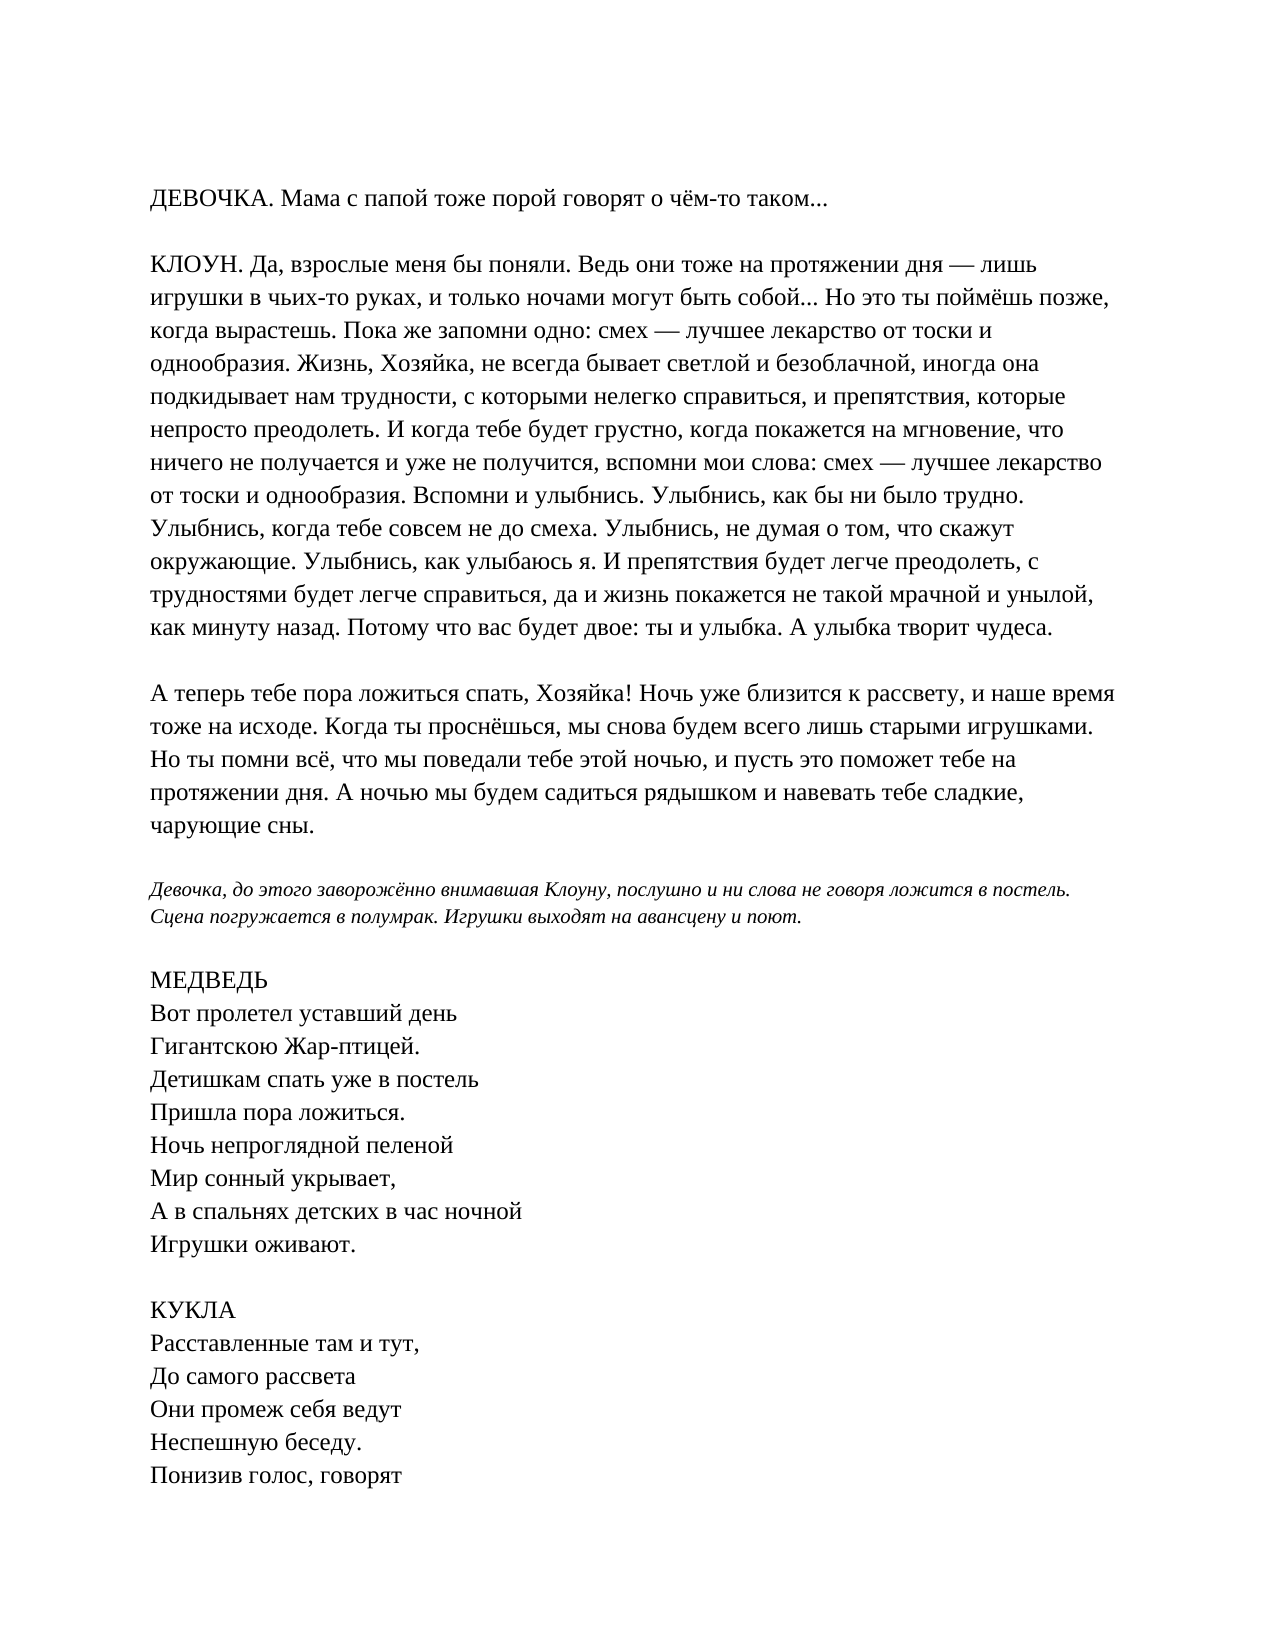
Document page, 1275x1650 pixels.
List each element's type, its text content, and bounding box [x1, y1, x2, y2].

text Ночь непроглядной пеленой [150, 1130, 1125, 1158]
text Мир сонный укрывает, [150, 1163, 1125, 1192]
text Они промеж себя ведут [150, 1394, 1125, 1423]
text А теперь тебе пора ложиться спать, Хозяйка! Ночь уже близится к рассвету, и наше время тоже на исходе. Когда ты проснёшься, мы снова будем всего лишь старыми игрушками. Но ты помни всё, что мы поведали тебе этой ночью, и пусть это поможет тебе на протяжении дня. А ночью мы будем садиться рядышком и навевать тебе сладкие, чарующие сны. [150, 678, 1125, 839]
text КУКЛА [150, 1295, 1125, 1324]
text МЕДВЕДЬ [150, 965, 1125, 993]
text Гигантскою Жар-птицей. [150, 1031, 1125, 1059]
text ДЕВОЧКА. Мама с папой тоже порой говорят о чём-то таком... [150, 183, 1125, 212]
text Детишкам спать уже в постель [150, 1064, 1125, 1092]
text КЛОУН. Да, взрослые меня бы поняли. Ведь они тоже на протяжении дня — лишь игрушки в чьих-то руках, и только ночами могут быть собой... Но это ты поймёшь позже, когда вырастешь. Пока же запомни одно: смех — лучшее лекарство от тоски и однообразия. Жизнь, Хозяйка, не всегда бывает светлой и безоблачной, иногда она подкидывает нам трудности, с которыми нелегко справиться, и препятствия, которые непросто преодолеть. И когда тебе будет грустно, когда покажется на мгновение, что ничего не получается и уже не получится, вспомни мои слова: смех — лучшее лекарство от тоски и однообразия. Вспомни и улыбнись. Улыбнись, как бы ни было трудно. Улыбнись, когда тебе совсем не до смеха. Улыбнись, не думая о том, что скажут окружающие. Улыбнись, как улыбаюсь я. И препятствия будет легче преодолеть, с трудностями будет легче справиться, да и жизнь покажется не такой мрачной и унылой, как минуту назад. Потому что вас будет двое: ты и улыбка. А улыбка творит чудеса. [150, 249, 1125, 641]
text А в спальнях детских в час ночной [150, 1196, 1125, 1224]
text До самого рассвета [150, 1361, 1125, 1390]
text Пришла пора ложиться. [150, 1097, 1125, 1126]
text Понизив голос, говорят [150, 1460, 1125, 1489]
text Девочка, до этого заворожённо внимавшая Клоуну, послушно и ни слова не говоря ложится в постель. Сцена погружается в полумрак. Игрушки выходят на авансцену и поют. [150, 876, 1125, 928]
text Вот пролетел уставший день [150, 998, 1125, 1026]
text Игрушки оживают. [150, 1229, 1125, 1258]
text Неспешную беседу. [150, 1427, 1125, 1456]
text Расставленные там и тут, [150, 1328, 1125, 1357]
